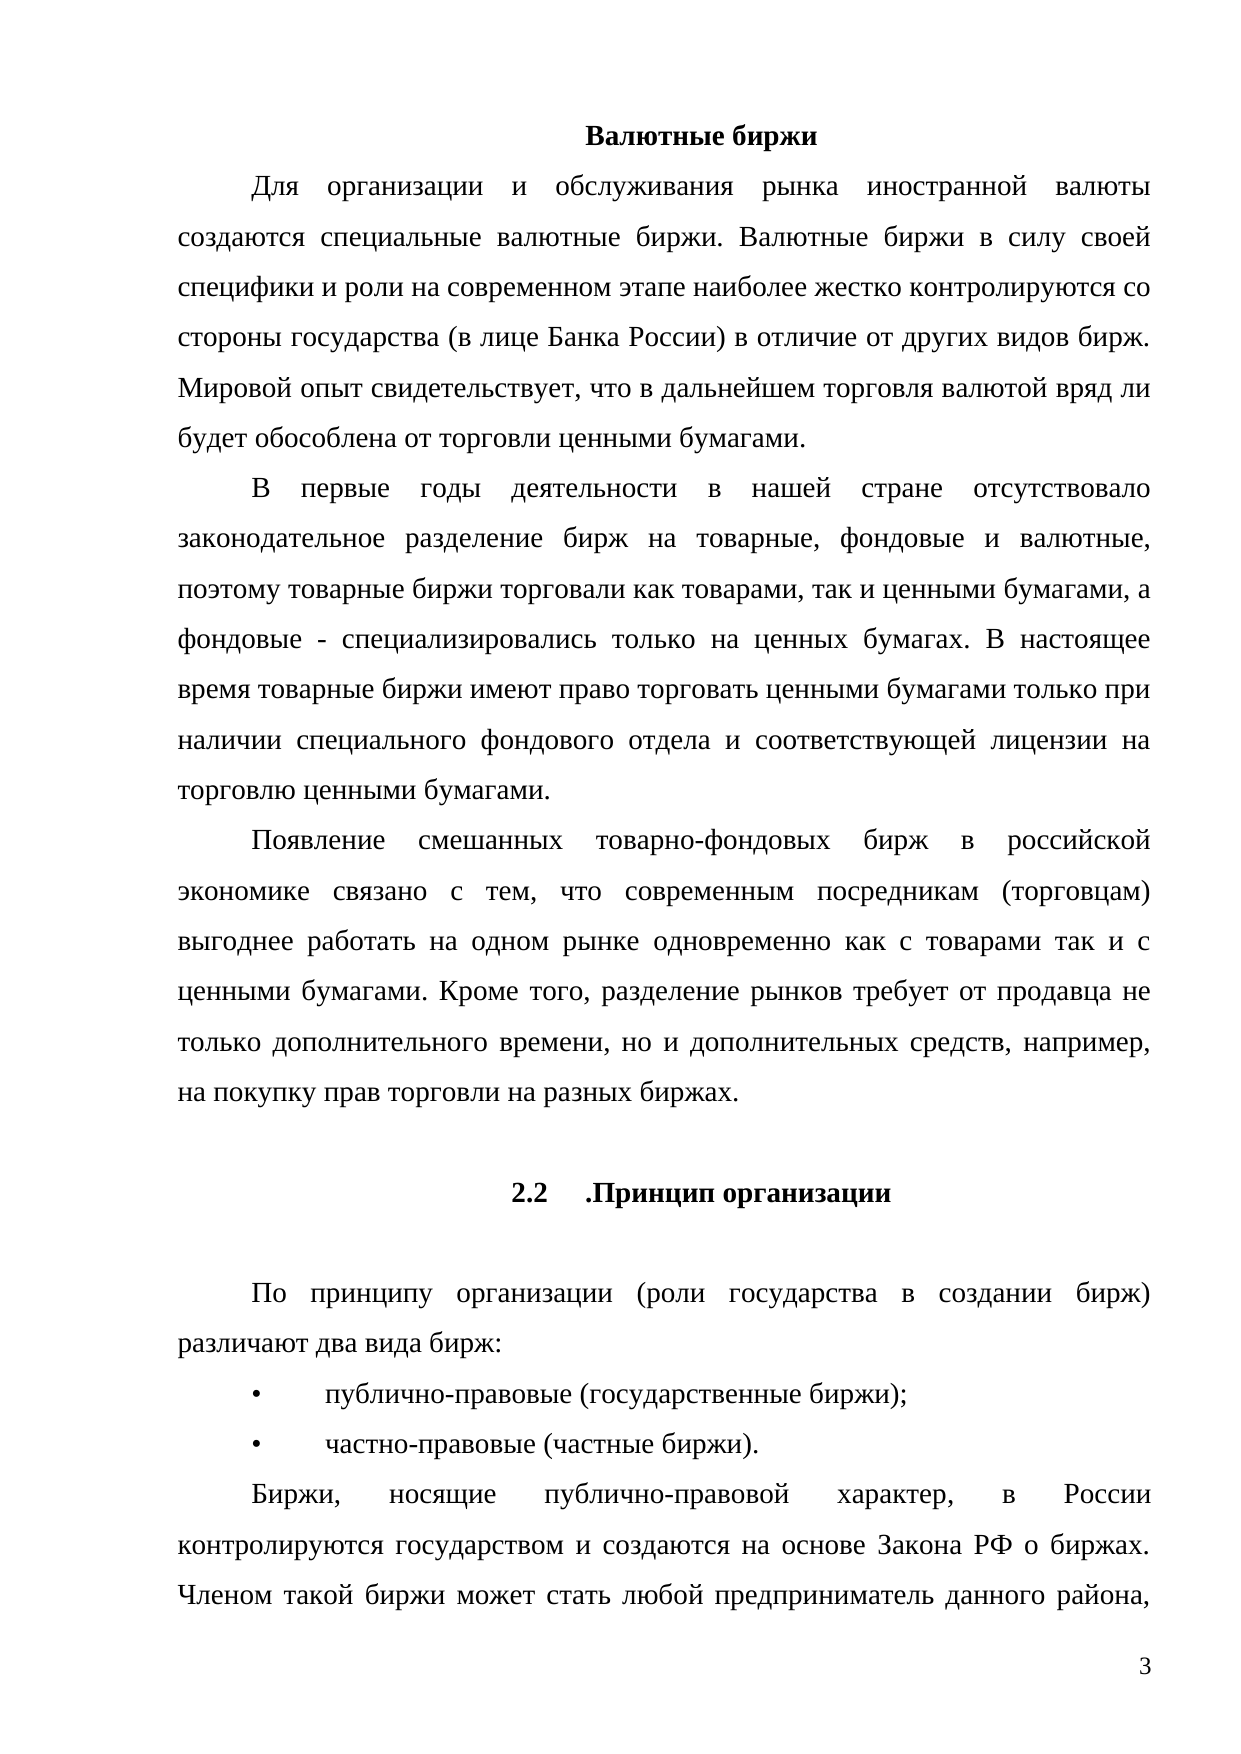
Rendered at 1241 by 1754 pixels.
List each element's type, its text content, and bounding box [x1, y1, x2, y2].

text В первые годы деятельности в нашей стране отсутствовало законодательное разделение бирж на товарные, фондовые и валютные, поэтому товарные биржи торговали как товарами, так и ценными бумагами, а фондовые - специализировались только на ценных бумагах. В настоящее время товарные биржи имеют право торговать ценными бумагами только при наличии специального фондового отдела и соответствующей лицензии на торговлю ценными бумагами. [177, 470, 1152, 806]
list публично-правовые (государственные биржи); [177, 1376, 1152, 1409]
text По принципу организации (роли государства в создании бирж) различают два вида бирж: [177, 1275, 1152, 1359]
text Для организации и обслуживания рынка иностранной валюты создаются специальные валютные биржи. Валютные биржи в силу своей специфики и роли на современном этапе наиболее жестко контролируются со стороны государства (в лице Банка России) в отличие от других видов бирж. Мировой опыт свидетельствует, что в дальнейшем торговля валютой вряд ли будет обособлена от торговли ценными бумагами. [177, 168, 1152, 453]
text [177, 1477, 1152, 1611]
subtitle .Принцип организации [177, 1175, 1152, 1208]
text Появление смешанных товарно-фондовых бирж в российской экономике связано с тем, что современным посредникам (торговцам) выгоднее работать на одном рынке одновременно как с товарами так и с ценными бумагами. Кроме того, разделение рынков требует от продавца не только дополнительного времени, но и дополнительных средств, например, на покупку прав торговли на разных биржах. [177, 822, 1152, 1108]
text Валютные биржи [177, 118, 1152, 152]
list частно-правовые (частные биржи). [177, 1426, 1152, 1460]
